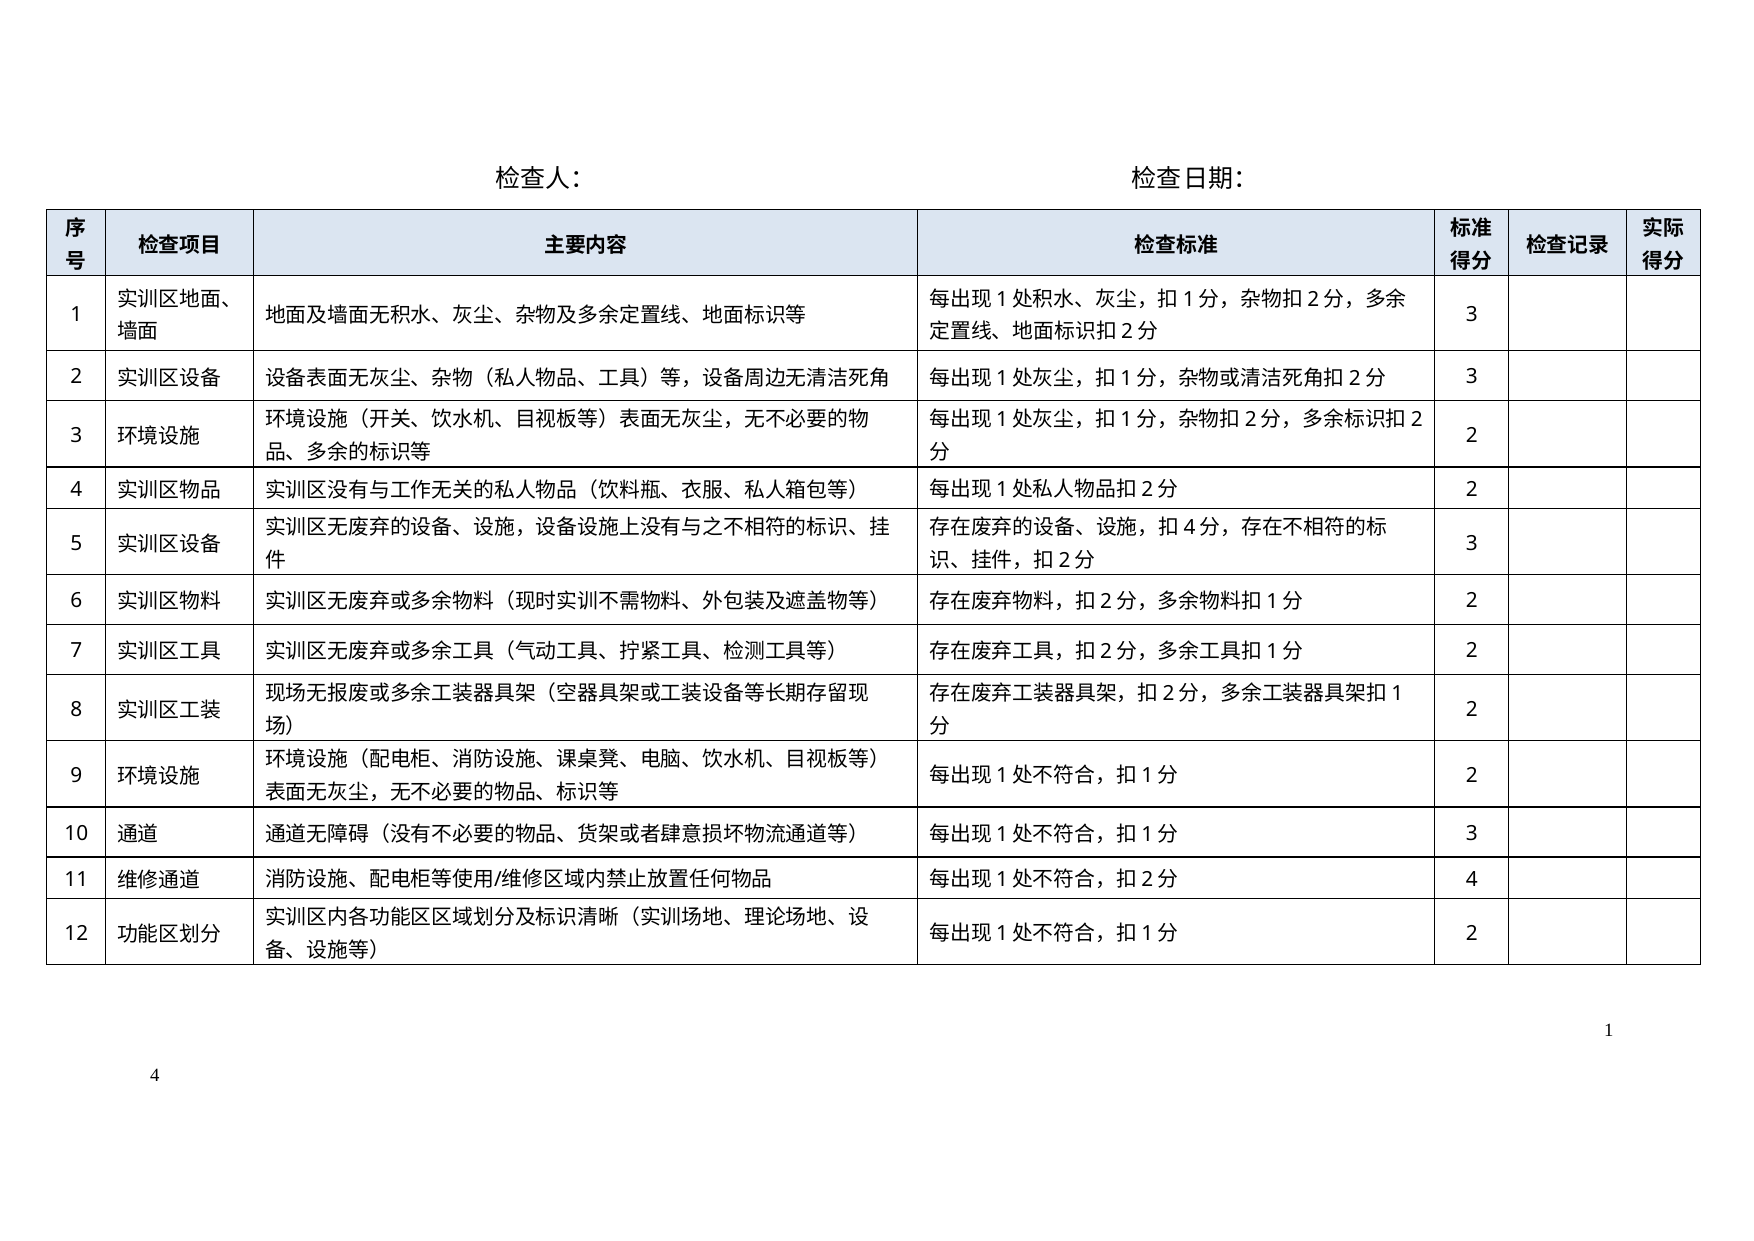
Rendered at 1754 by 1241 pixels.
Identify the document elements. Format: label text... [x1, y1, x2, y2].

table_cell 环境设施（开关、饮水机、目视板等）表面无灰尘，无不必要的物品、多余的标识等 [254, 401, 917, 466]
table_cell 1 [47, 276, 105, 350]
table_cell [1627, 899, 1700, 964]
text 检查人： 检查日期： [150, 144, 1604, 209]
table_cell 功能区划分 [106, 899, 253, 964]
table_cell [1627, 509, 1700, 574]
table_cell 每出现1处积水、灰尘，扣1分，杂物扣2分，多余定置线、地面标识扣2分 [918, 276, 1434, 350]
table_cell [1627, 351, 1700, 400]
table_cell [1627, 808, 1700, 856]
table_cell [1509, 675, 1626, 740]
table_cell 存在废弃物料，扣2分，多余物料扣1分 [918, 575, 1434, 624]
table_cell 8 [47, 675, 105, 740]
table_cell 每出现1处不符合，扣1分 [918, 808, 1434, 856]
table_cell 3 [47, 401, 105, 466]
table_cell 实训区无废弃或多余物料（现时实训不需物料、外包装及遮盖物等） [254, 575, 917, 624]
table_cell 7 [47, 625, 105, 674]
table_cell 地面及墙面无积水、灰尘、杂物及多余定置线、地面标识等 [254, 276, 917, 350]
table_cell 每出现1处灰尘，扣1分，杂物或清洁死角扣2分 [918, 351, 1434, 400]
table_cell 消防设施、配电柜等使用/维修区域内禁止放置任何物品 [254, 858, 917, 898]
table_cell 2 [1435, 741, 1508, 806]
table_cell 维修通道 [106, 858, 253, 898]
table_cell 通道无障碍（没有不必要的物品、货架或者肆意损坏物流通道等） [254, 808, 917, 856]
table_cell 实训区设备 [106, 509, 253, 574]
table_cell 3 [1435, 808, 1508, 856]
table_cell 环境设施 [106, 401, 253, 466]
table_cell [1509, 741, 1626, 806]
table_cell 存在废弃工具，扣2分，多余工具扣1分 [918, 625, 1434, 674]
table_cell [1627, 276, 1700, 350]
table_cell 每出现1处私人物品扣2分 [918, 468, 1434, 508]
table_cell [1509, 509, 1626, 574]
table_header 实际得分 [1627, 210, 1700, 275]
table_cell 2 [1435, 575, 1508, 624]
table_header 序号 [47, 210, 105, 275]
table_cell 环境设施（配电柜、消防设施、课桌凳、电脑、饮水机、目视板等）表面无灰尘，无不必要的物品、标识等 [254, 741, 917, 806]
table_cell [1509, 575, 1626, 624]
table_cell 实训区地面、墙面 [106, 276, 253, 350]
table_header 检查项目 [106, 210, 253, 275]
table_cell [1509, 625, 1626, 674]
table_cell 每出现1处不符合，扣1分 [918, 741, 1434, 806]
table_header 主要内容 [254, 210, 917, 275]
table_cell [1509, 276, 1626, 350]
table_cell 每出现1处不符合，扣2分 [918, 858, 1434, 898]
table_header 检查记录 [1509, 210, 1626, 275]
table_cell 12 [47, 899, 105, 964]
table_cell 10 [47, 808, 105, 856]
table_cell [1627, 858, 1700, 898]
table_cell 3 [1435, 509, 1508, 574]
table_cell 实训区无废弃的设备、设施，设备设施上没有与之不相符的标识、挂件 [254, 509, 917, 574]
table_cell 存在废弃的设备、设施，扣4分，存在不相符的标识、挂件，扣2分 [918, 509, 1434, 574]
table_cell 每出现1处不符合，扣1分 [918, 899, 1434, 964]
table_cell [1509, 808, 1626, 856]
table_cell 3 [1435, 351, 1508, 400]
table_cell 11 [47, 858, 105, 898]
table_cell 通道 [106, 808, 253, 856]
table_cell 6 [47, 575, 105, 624]
table_cell 2 [1435, 401, 1508, 466]
table_cell [1509, 351, 1626, 400]
table_cell [1627, 625, 1700, 674]
table_cell 9 [47, 741, 105, 806]
table_cell 实训区无废弃或多余工具（气动工具、拧紧工具、检测工具等） [254, 625, 917, 674]
table_cell 实训区物品 [106, 468, 253, 508]
table_cell [1627, 401, 1700, 466]
table_cell 实训区物料 [106, 575, 253, 624]
table_cell [1509, 899, 1626, 964]
table_cell 3 [1435, 276, 1508, 350]
table_cell [1627, 675, 1700, 740]
table_cell 实训区工具 [106, 625, 253, 674]
table_cell 实训区工装 [106, 675, 253, 740]
table_cell 5 [47, 509, 105, 574]
table_cell [1509, 858, 1626, 898]
table_cell 实训区内各功能区区域划分及标识清晰（实训场地、理论场地、设备、设施等） [254, 899, 917, 964]
table_cell 2 [1435, 625, 1508, 674]
table_cell 现场无报废或多余工装器具架（空器具架或工装设备等长期存留现场） [254, 675, 917, 740]
table_cell 每出现1处灰尘，扣1分，杂物扣2分，多余标识扣2分 [918, 401, 1434, 466]
table_cell 设备表面无灰尘、杂物（私人物品、工具）等，设备周边无清洁死角 [254, 351, 917, 400]
table_cell [1627, 741, 1700, 806]
table_cell 实训区设备 [106, 351, 253, 400]
table_cell 4 [47, 468, 105, 508]
table_cell 2 [1435, 675, 1508, 740]
table_header 检查标准 [918, 210, 1434, 275]
table_cell 实训区没有与工作无关的私人物品（饮料瓶、衣服、私人箱包等） [254, 468, 917, 508]
table_cell 2 [1435, 468, 1508, 508]
table_cell 存在废弃工装器具架，扣2分，多余工装器具架扣1分 [918, 675, 1434, 740]
table_header 标准得分 [1435, 210, 1508, 275]
table_cell [1509, 468, 1626, 508]
table_cell 环境设施 [106, 741, 253, 806]
table_cell 2 [1435, 899, 1508, 964]
table_cell 4 [1435, 858, 1508, 898]
table_cell [1627, 468, 1700, 508]
table_cell [1509, 401, 1626, 466]
table_cell [1627, 575, 1700, 624]
table_cell 2 [47, 351, 105, 400]
